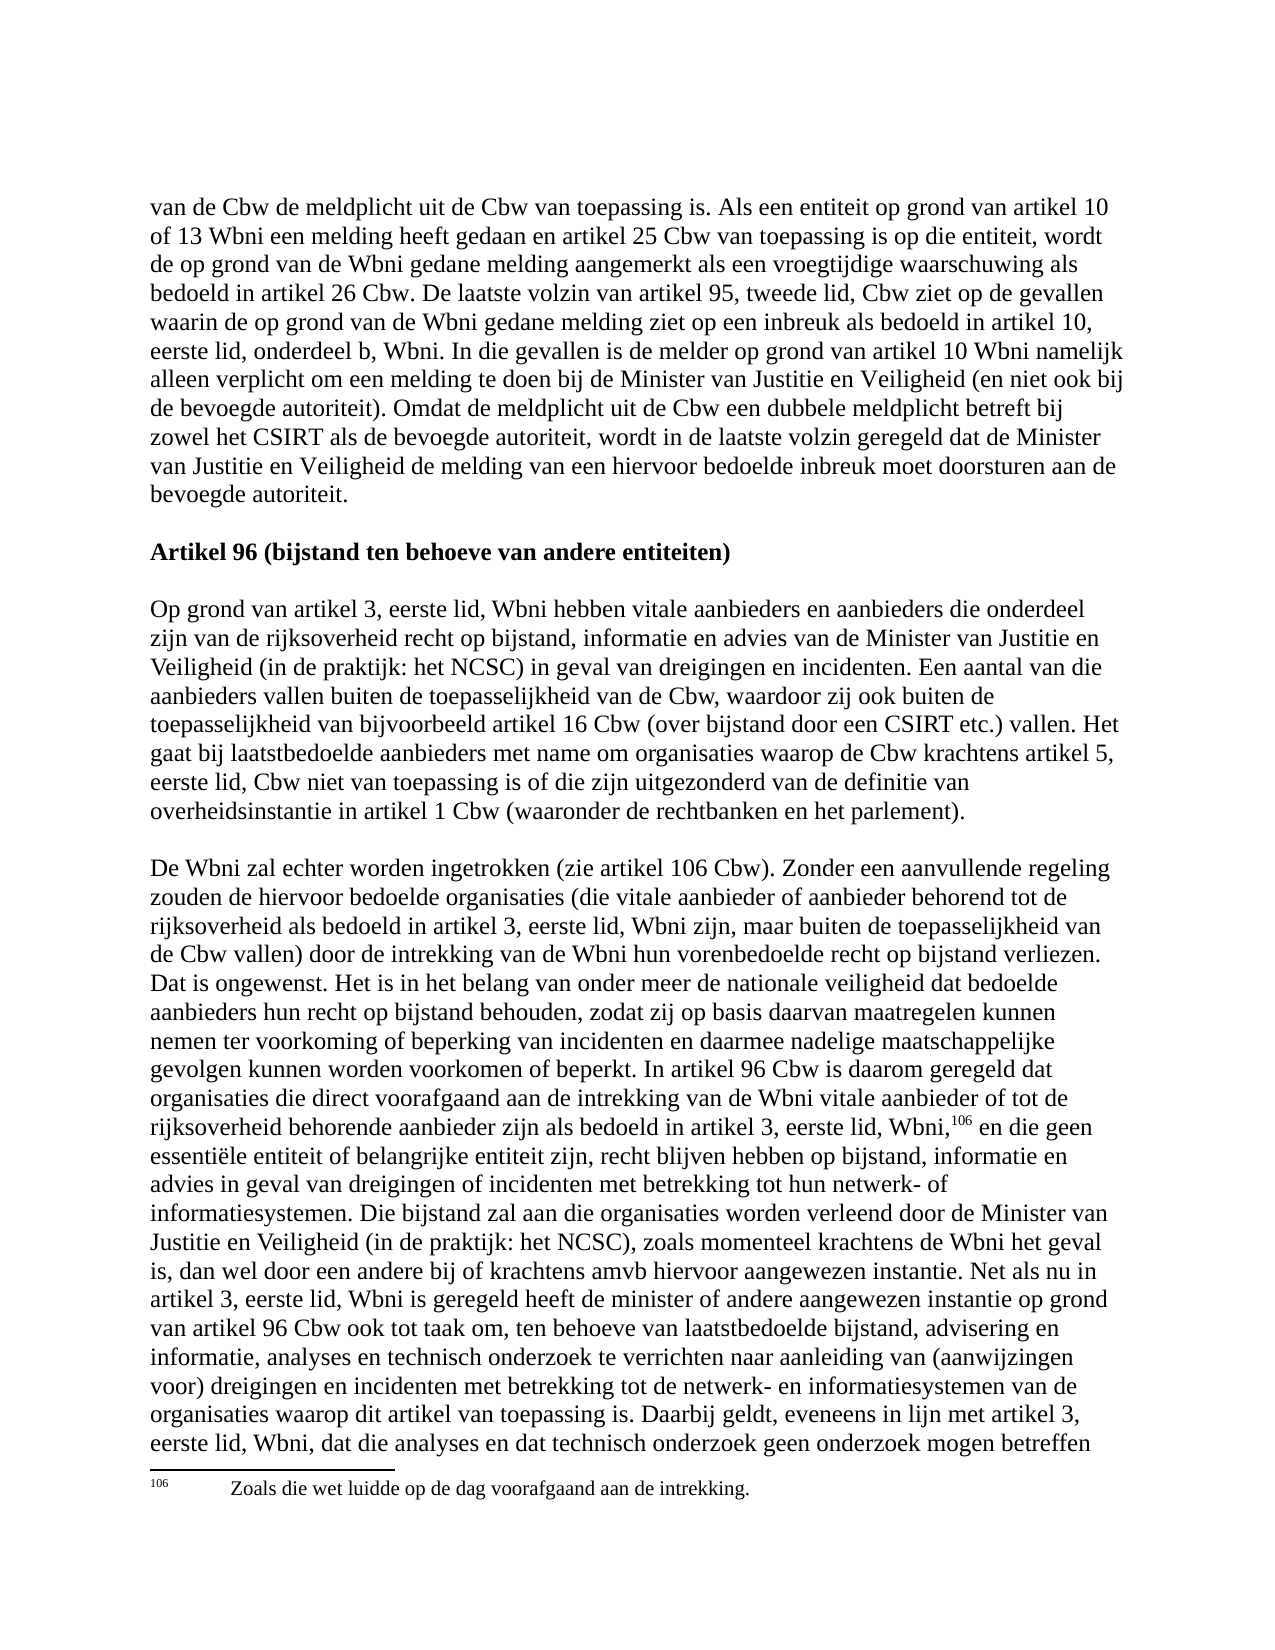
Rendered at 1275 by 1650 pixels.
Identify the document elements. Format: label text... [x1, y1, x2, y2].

text Artikel 96 (bijstand ten behoeve van andere entiteiten) [150, 537, 1125, 566]
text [150, 192, 1125, 508]
text Op grond van artikel 3, eerste lid, Wbni hebben vitale aanbieders en aanbieders die onderdeel zijn van de rijksoverheid recht op bijstand, informatie en advies van de Minister van Justitie en Veiligheid (in de praktijk: het NCSC) in geval van dreigingen en incidenten. Een aantal van die aanbieders vallen buiten de toepasselijkheid van de Cbw, waardoor zij ook buiten de toepasselijkheid van bijvoorbeeld artikel 16 Cbw (over bijstand door een CSIRT etc.) vallen. Het gaat bij laatstbedoelde aanbieders met name om organisaties waarop de Cbw krachtens artikel 5, eerste lid, Cbw niet van toepassing is of die zijn uitgezonderd van de definitie van overheidsinstantie in artikel 1 Cbw (waaronder de rechtbanken en het parlement). [150, 594, 1125, 824]
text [150, 853, 1125, 1457]
